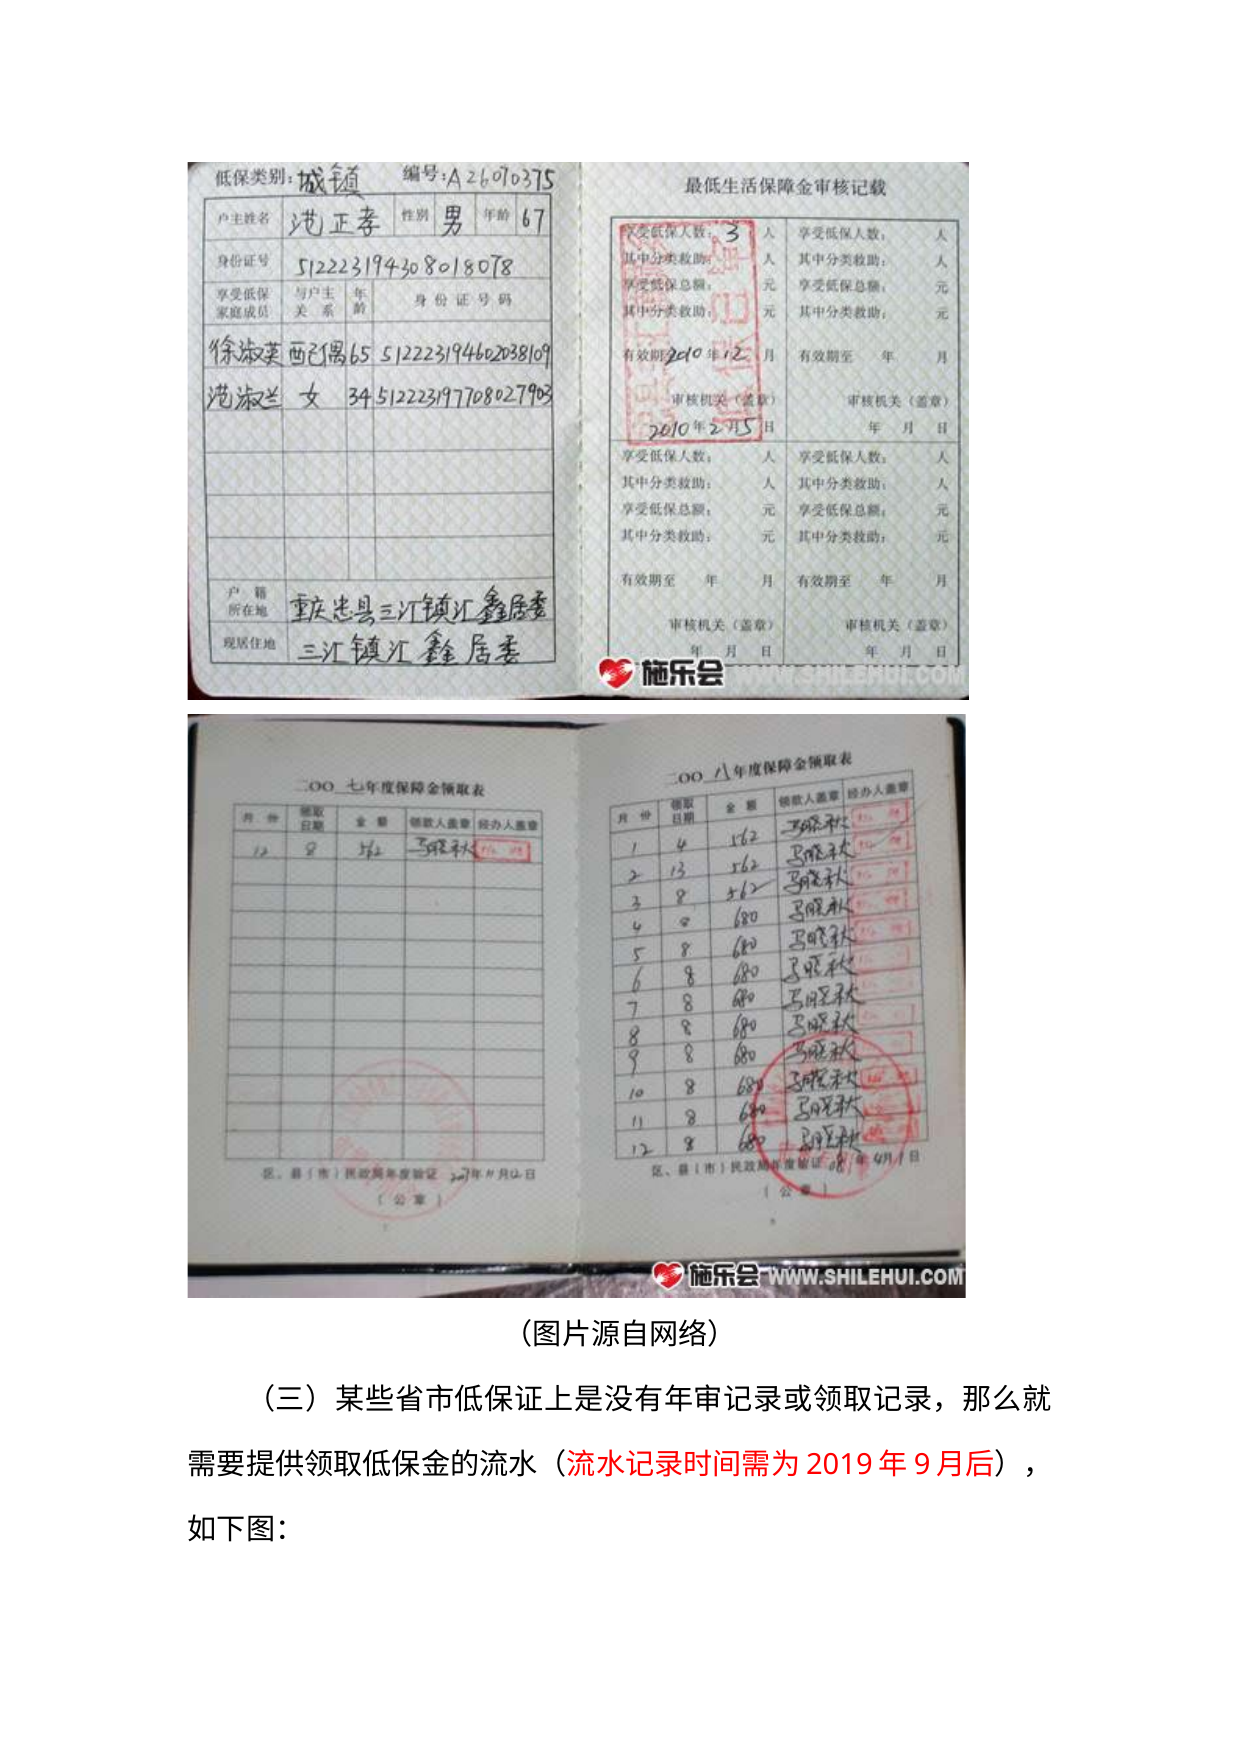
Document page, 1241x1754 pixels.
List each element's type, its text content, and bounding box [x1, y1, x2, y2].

picture [187, 714, 966, 1298]
text （三）某些省市低保证上是没有年审记录或领取记录，那么就需要提供领取低保金的流水（流水记录时间需为2019年9月后），如下图： [187, 1364, 1053, 1559]
text （图片源自网络） [187, 1299, 1053, 1364]
picture [187, 162, 969, 700]
